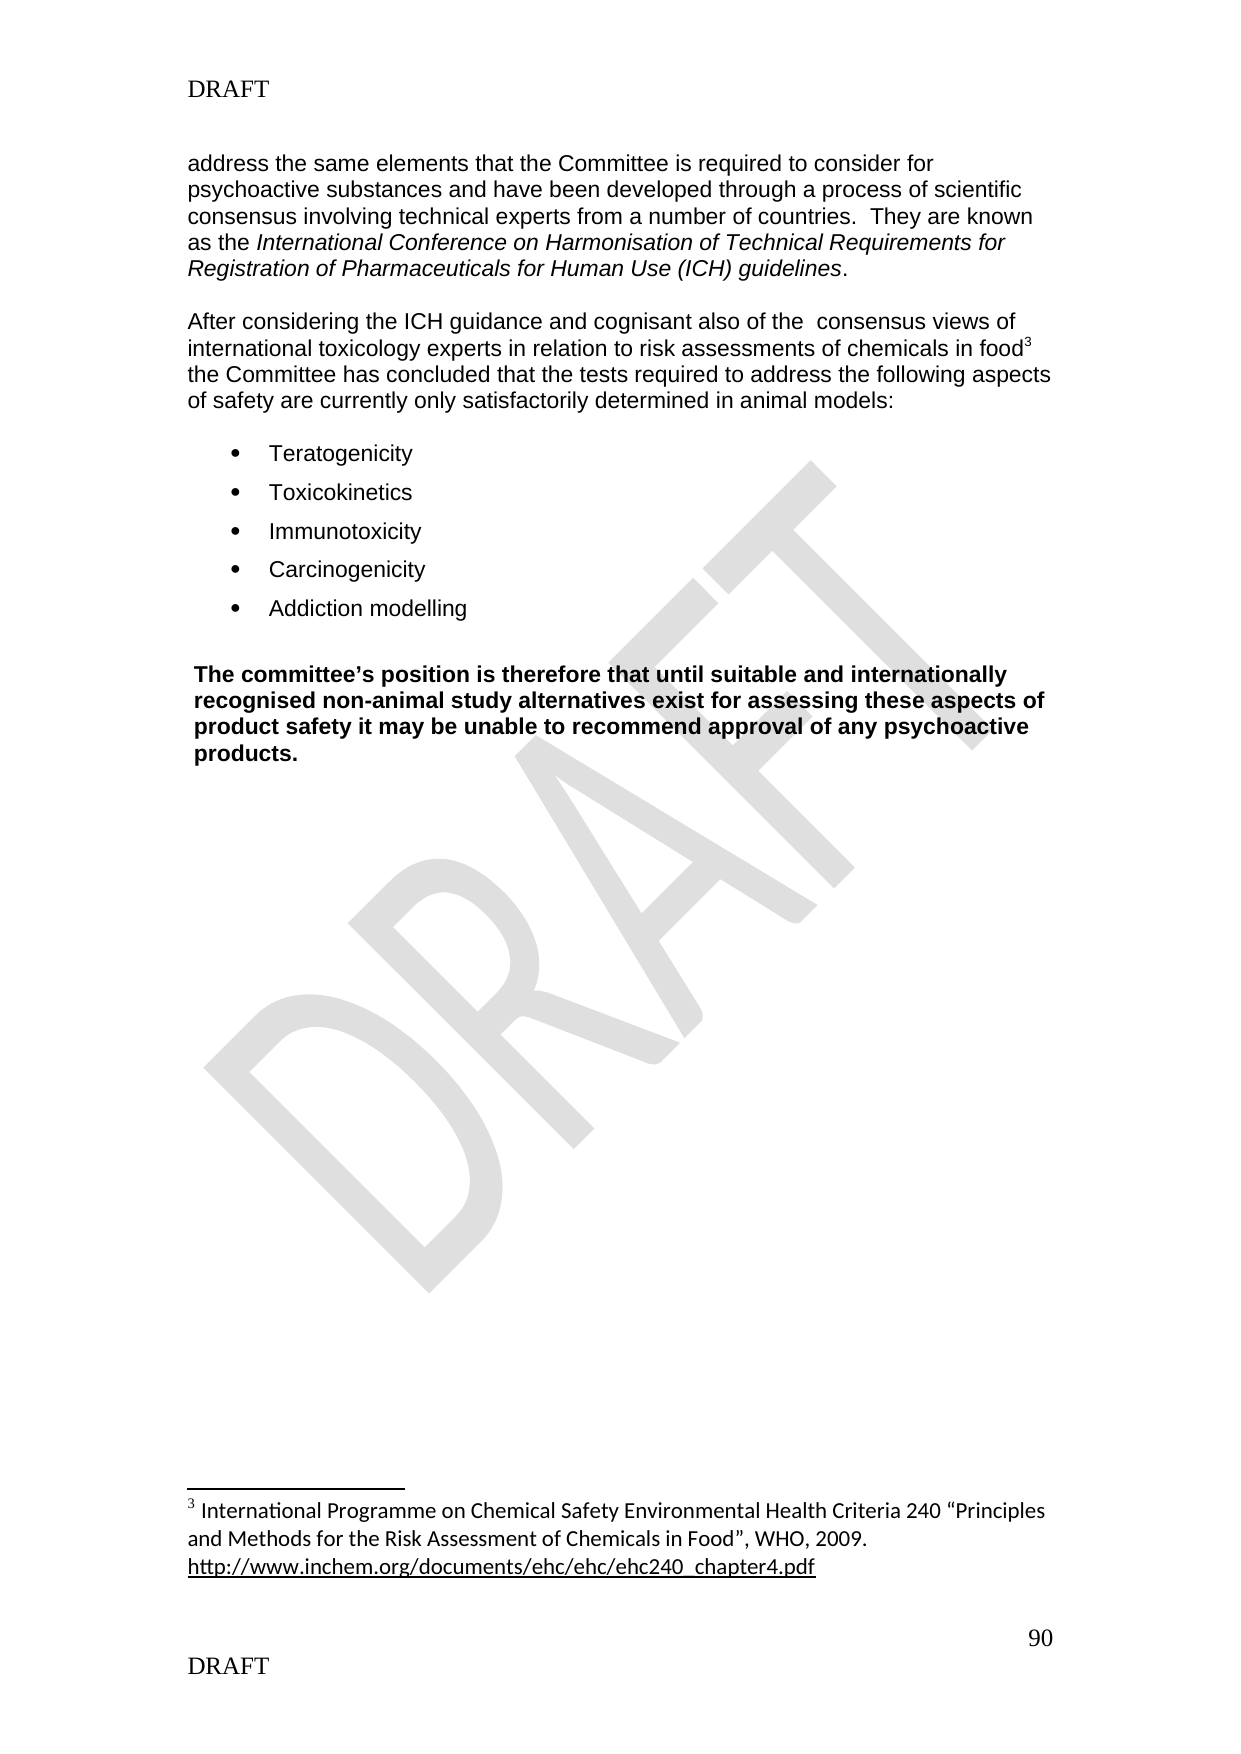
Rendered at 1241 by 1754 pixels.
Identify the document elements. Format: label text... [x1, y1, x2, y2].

list Toxicokinetics [231, 479, 1053, 505]
list Addiction modelling [231, 595, 1053, 622]
text After considering the ICH guidance and cognisant also of the consensus views of international toxicology experts in relation to risk assessments of chemicals in food the Committee has concluded that the tests required to address the following aspects of safety are currently only satisfactorily determined in animal models: [187, 308, 1053, 413]
list Teratogenicity [231, 440, 1053, 466]
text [187, 150, 1053, 282]
list Carcinogenicity [231, 556, 1053, 583]
list Immunotoxicity [231, 518, 1053, 544]
text The committee’s position is therefore that until suitable and internationally recognised non-animal study alternatives exist for assessing these aspects of product safety it may be unable to recommend approval of any psychoactive products. [194, 661, 1053, 766]
